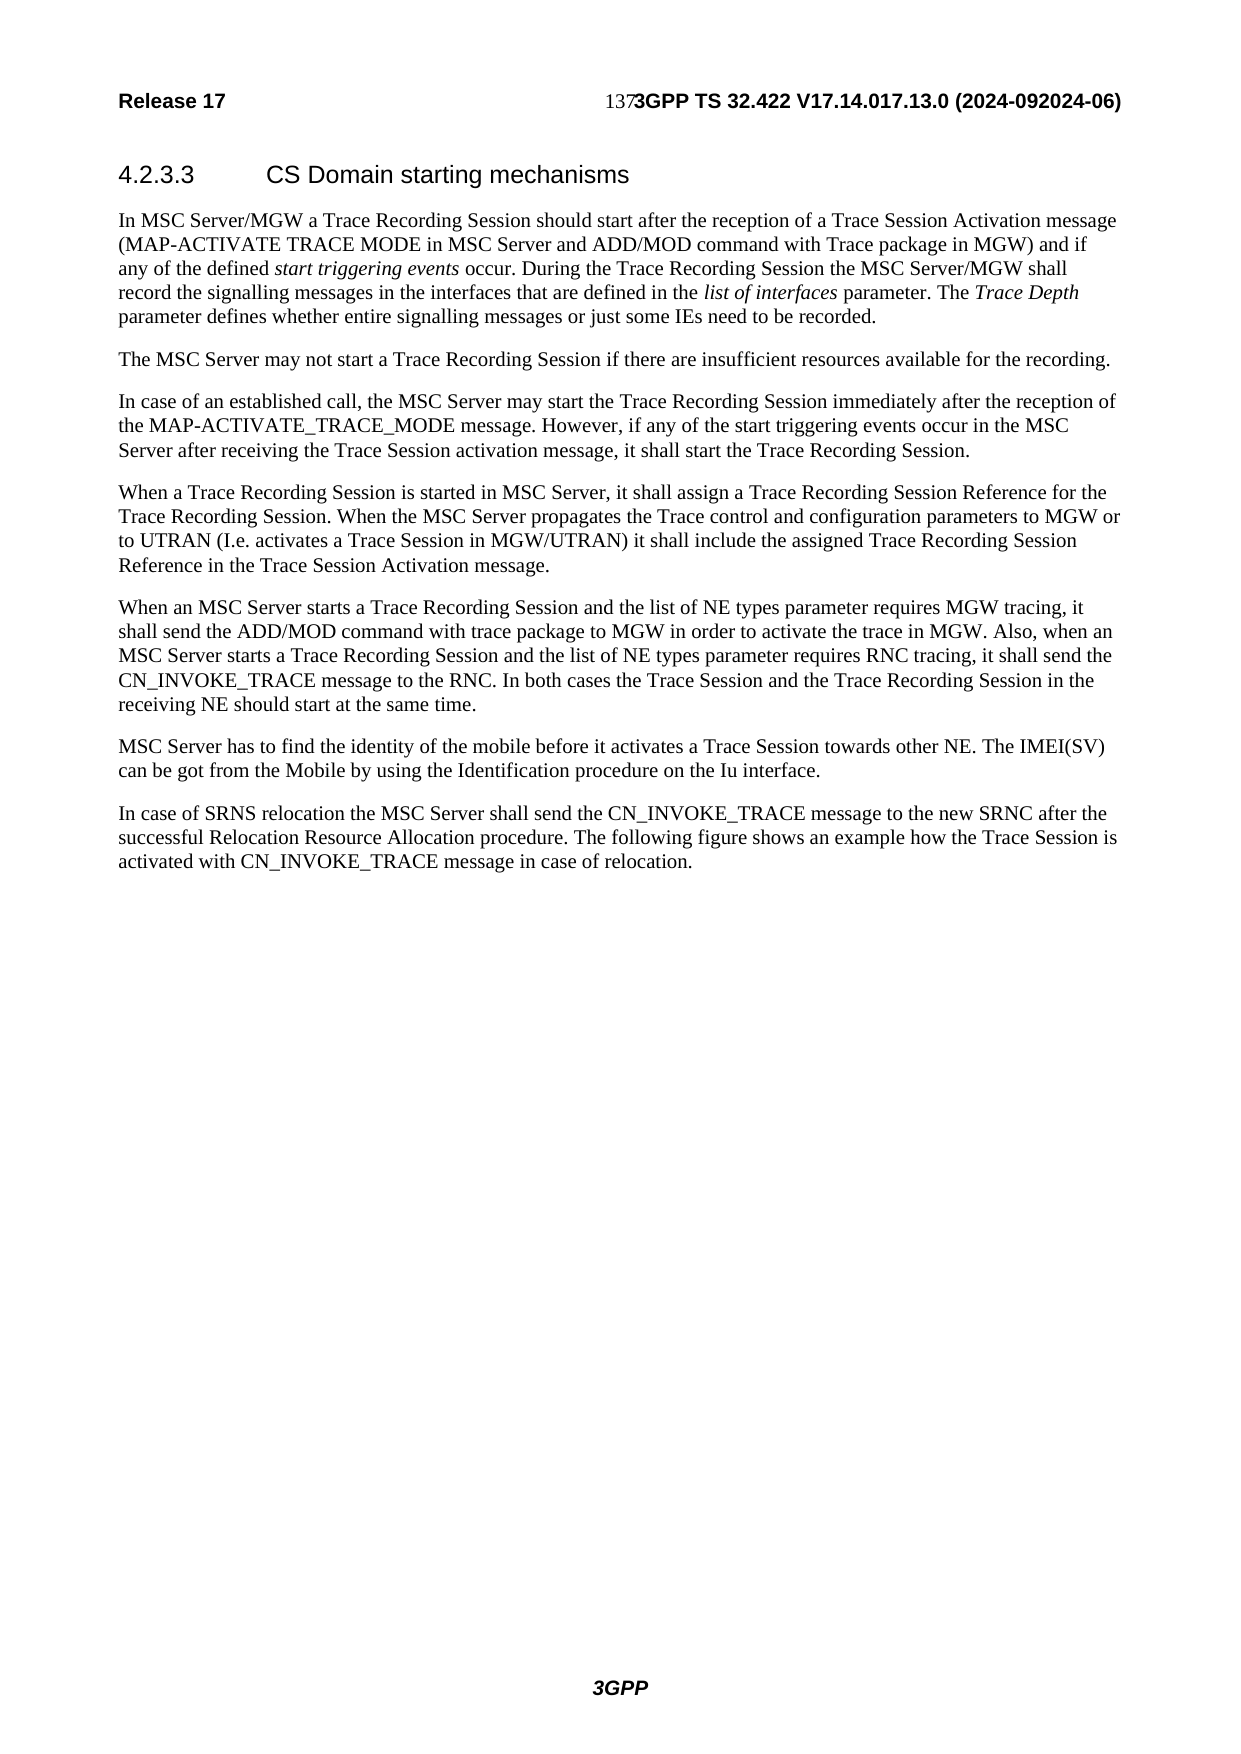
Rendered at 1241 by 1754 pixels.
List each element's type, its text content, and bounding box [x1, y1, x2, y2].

text In MSC Server/MGW a Trace Recording Session should start after the reception of a Trace Session Activation message (MAP-ACTIVATE TRACE MODE in MSC Server and ADD/MOD command with Trace package in MGW) and if any of the defined start triggering events occur. During the Trace Recording Session the MSC Server/MGW shall record the signalling messages in the interfaces that are defined in the list of interfaces parameter. The Trace Depth parameter defines whether entire signalling messages or just some IEs need to be recorded. [118, 207, 1122, 328]
text The MSC Server may not start a Trace Recording Session if there are insufficient resources available for the recording. [118, 347, 1122, 371]
text When an MSC Server starts a Trace Recording Session and the list of NE types parameter requires MGW tracing, it shall send the ADD/MOD command with trace package to MGW in order to activate the trace in MGW. Also, when an MSC Server starts a Trace Recording Session and the list of NE types parameter requires RNC tracing, it shall send the CN_INVOKE_TRACE message to the RNC. In both cases the Trace Session and the Trace Recording Session in the receiving NE should start at the same time. [118, 595, 1122, 716]
text In case of SRNS relocation the MSC Server shall send the CN_INVOKE_TRACE message to the new SRNC after the successful Relocation Resource Allocation procedure. The following figure shows an example how the Trace Session is activated with CN_INVOKE_TRACE message in case of relocation. [118, 801, 1122, 873]
text When a Trace Recording Session is started in MSC Server, it shall assign a Trace Recording Session Reference for the Trace Recording Session. When the MSC Server propagates the Trace control and configuration parameters to MGW or to UTRAN (I.e. activates a Trace Session in MGW/UTRAN) it shall include the assigned Trace Recording Session Reference in the Trace Session Activation message. [118, 480, 1122, 577]
text MSC Server has to find the identity of the mobile before it activates a Trace Session towards other NE. The IMEI(SV) can be got from the Mobile by using the Identification procedure on the Iu interface. [118, 734, 1122, 782]
subtitle 4.2.3.3 CS Domain starting mechanisms [118, 160, 1122, 189]
text In case of an established call, the MSC Server may start the Trace Recording Session immediately after the reception of the MAP-ACTIVATE_TRACE_MODE message. However, if any of the start triggering events occur in the MSC Server after receiving the Trace Session activation message, it shall start the Trace Recording Session. [118, 389, 1122, 462]
